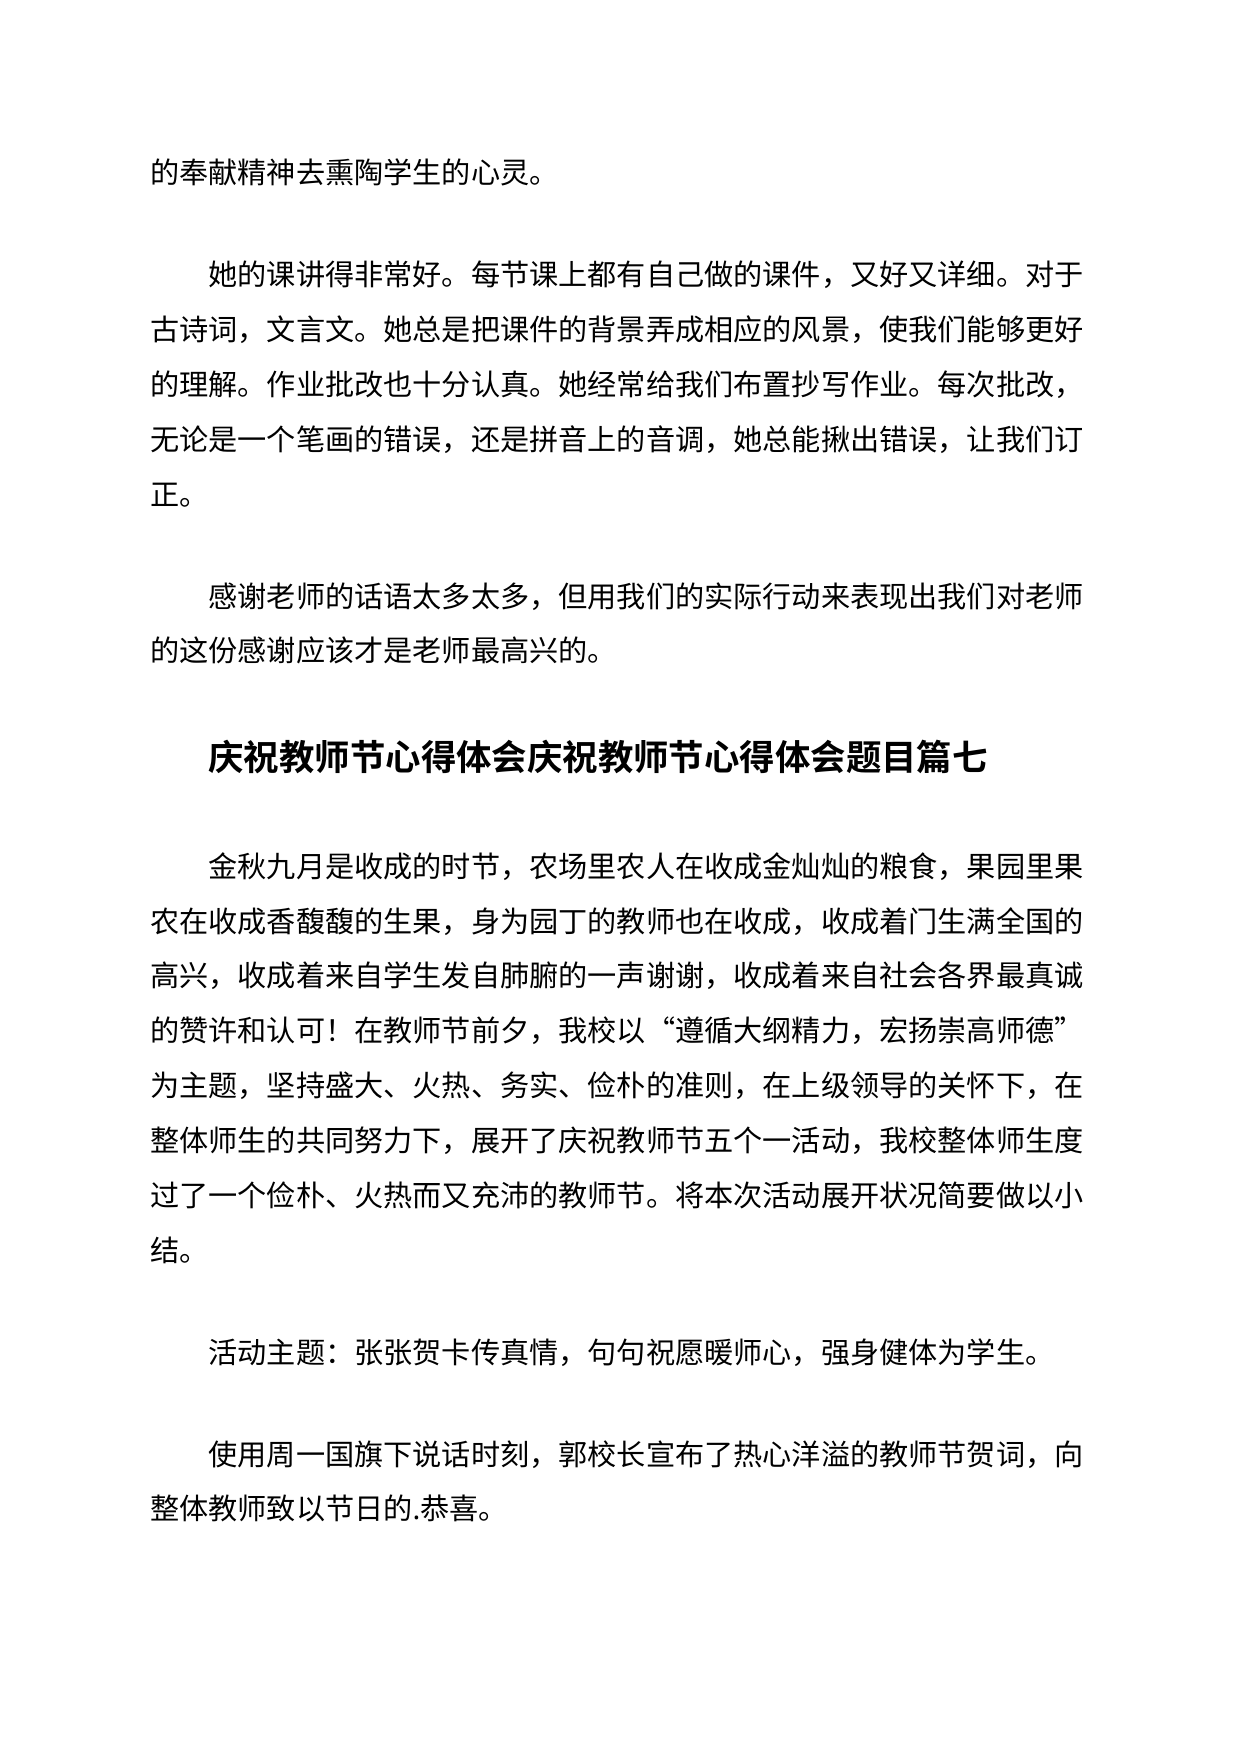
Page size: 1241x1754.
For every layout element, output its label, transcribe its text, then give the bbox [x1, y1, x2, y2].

text 使用周一国旗下说话时刻，郭校长宣布了热心洋溢的教师节贺词，向整体教师致以节日的.恭喜。 [150, 1431, 1090, 1528]
text 庆祝教师节心得体会庆祝教师节心得体会题目篇七 [150, 730, 1090, 781]
text 金秋九月是收成的时节，农场里农人在收成金灿灿的粮食，果园里果农在收成香馥馥的生果，身为园丁的教师也在收成，收成着门生满全国的高兴，收成着来自学生发自肺腑的一声谢谢，收成着来自社会各界最真诚的赞许和认可！在教师节前夕，我校以“遵循大纲精力，宏扬崇高师德”为主题，坚持盛大、火热、务实、俭朴的准则，在上级领导的关怀下，在整体师生的共同努力下，展开了庆祝教师节五个一活动，我校整体师生度过了一个俭朴、火热而又充沛的教师节。将本次活动展开状况简要做以小结。 [150, 843, 1090, 1270]
text 感谢老师的话语太多太多，但用我们的实际行动来表现出我们对老师的这份感谢应该才是老师最高兴的。 [150, 573, 1090, 670]
text 她的课讲得非常好。每节课上都有自己做的课件，又好又详细。对于古诗词，文言文。她总是把课件的背景弄成相应的风景，使我们能够更好的理解。作业批改也十分认真。她经常给我们布置抄写作业。每次批改，无论是一个笔画的错误，还是拼音上的音调，她总能揪出错误，让我们订正。 [150, 252, 1090, 514]
text 活动主题：张张贺卡传真情，句句祝愿暖师心，强身健体为学生。 [150, 1329, 1090, 1372]
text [150, 150, 1090, 192]
